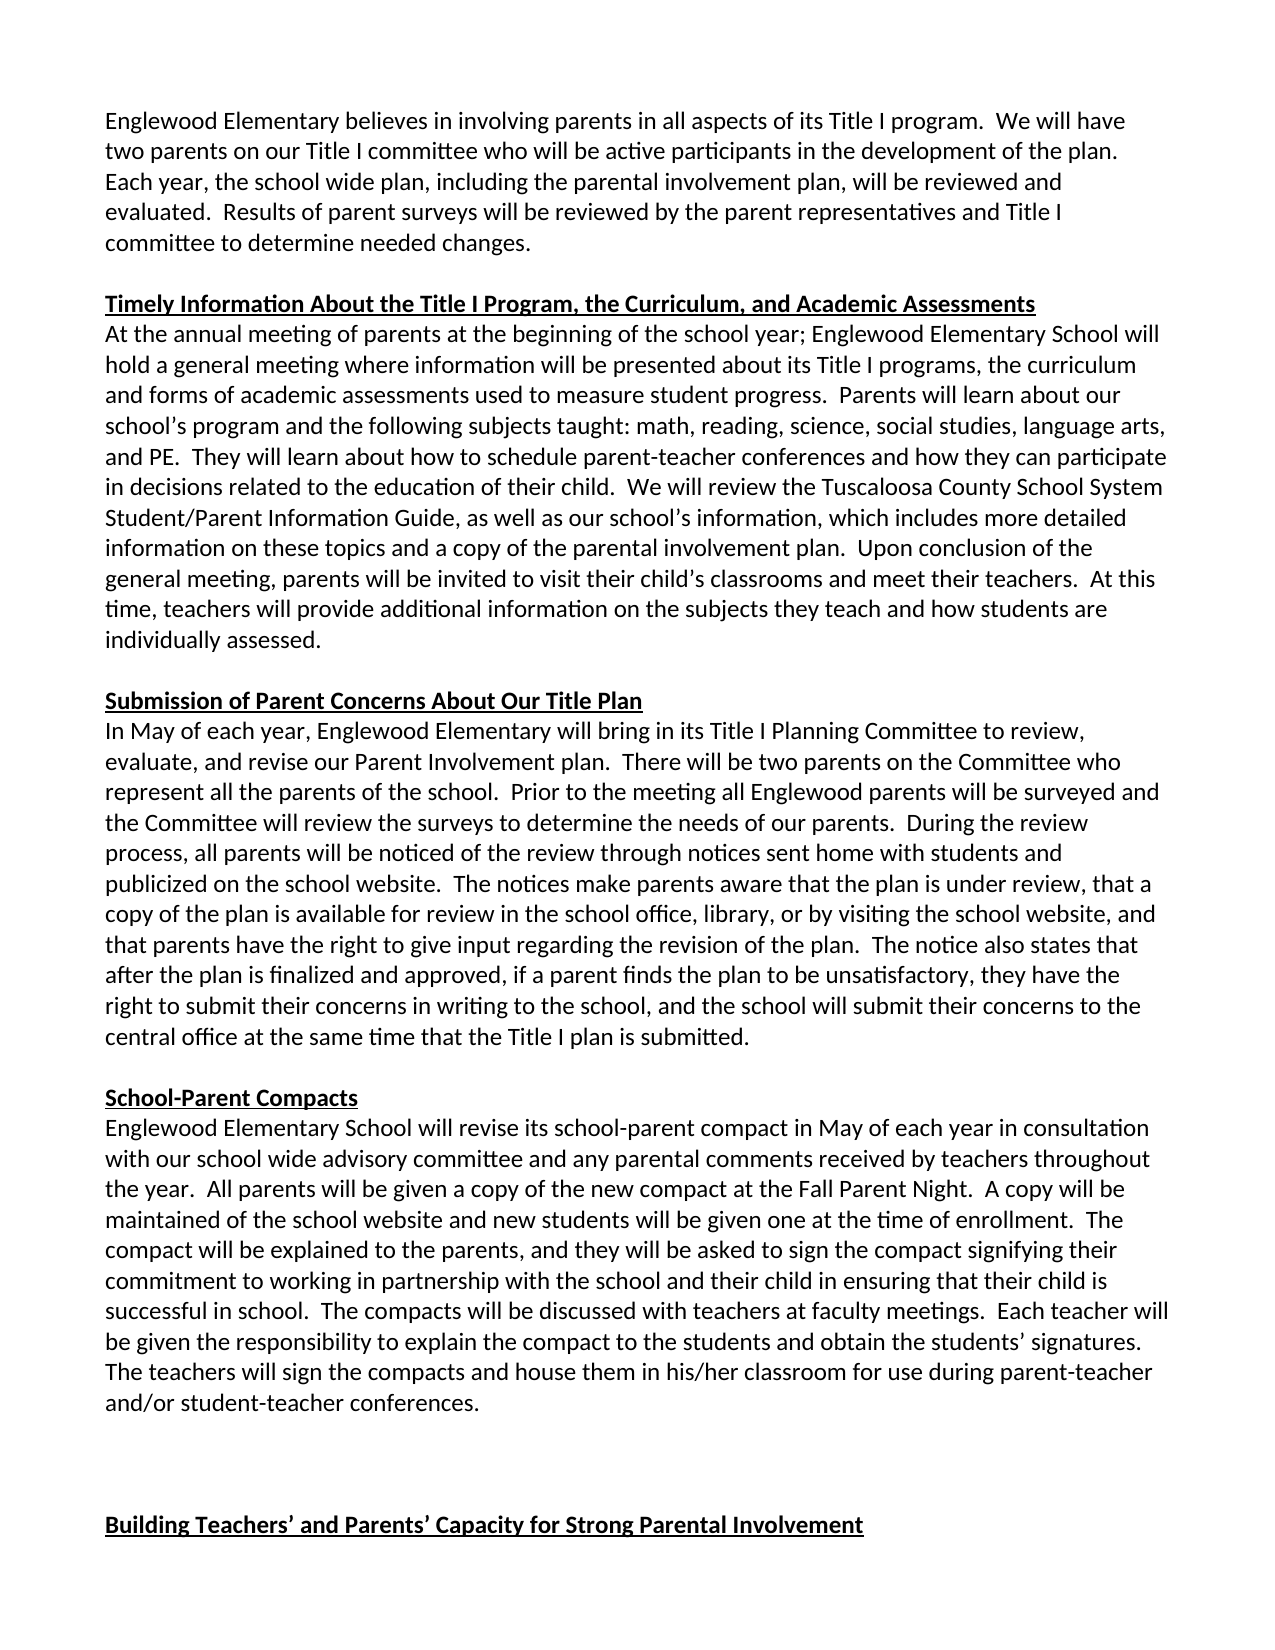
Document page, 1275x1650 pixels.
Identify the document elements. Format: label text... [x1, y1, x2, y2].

text In May of each year, Englewood Elementary will bring in its Title I Planning Committee to review, evaluate, and revise our Parent Involvement plan. There will be two parents on the Committee who represent all the parents of the school. Prior to the meeting all Englewood parents will be surveyed and the Committee will review the surveys to determine the needs of our parents. During the review process, all parents will be noticed of the review through notices sent home with students and publicized on the school website. The notices make parents aware that the plan is under review, that a copy of the plan is available for review in the school office, library, or by visiting the school website, and that parents have the right to give input regarding the revision of the plan. The notice also states that after the plan is finalized and approved, if a parent finds the plan to be unsatisfactory, they have the right to submit their concerns in writing to the school, and the school will submit their concerns to the central office at the same time that the Title I plan is submitted. [105, 715, 1170, 1051]
text Timely Information About the Title I Program, the Curriculum, and Academic Assessments [105, 288, 1170, 319]
text Englewood Elementary School will revise its school-parent compact in May of each year in consultation with our school wide advisory committee and any parental comments received by teachers throughout the year. All parents will be given a copy of the new compact at the Fall Parent Night. A copy will be maintained of the school website and new students will be given one at the time of enrollment. The compact will be explained to the parents, and they will be asked to sign the compact signifying their commitment to working in partnership with the school and their child in ensuring that their child is successful in school. The compacts will be discussed with teachers at faculty meetings. Each teacher will be given the responsibility to explain the compact to the students and obtain the students’ signatures. The teachers will sign the compacts and house them in his/her classroom for use during parent-teacher and/or student-teacher conferences. [105, 1112, 1170, 1417]
text Englewood Elementary believes in involving parents in all aspects of its Title I program. We will have two parents on our Title I committee who will be active participants in the development of the plan. Each year, the school wide plan, including the parental involvement plan, will be reviewed and evaluated. Results of parent surveys will be reviewed by the parent representatives and Title I committee to determine needed changes. [105, 105, 1170, 258]
text Building Teachers’ and Parents’ Capacity for Strong Parental Involvement [105, 1509, 1170, 1539]
text Submission of Parent Concerns About Our Title Plan [105, 685, 1170, 715]
text School-Parent Compacts [105, 1082, 1170, 1112]
text At the annual meeting of parents at the beginning of the school year; Englewood Elementary School will hold a general meeting where information will be presented about its Title I programs, the curriculum and forms of academic assessments used to measure student progress. Parents will learn about our school’s program and the following subjects taught: math, reading, science, social studies, language arts, and PE. They will learn about how to schedule parent-teacher conferences and how they can participate in decisions related to the education of their child. We will review the Tuscaloosa County School System Student/Parent Information Guide, as well as our school’s information, which includes more detailed information on these topics and a copy of the parental involvement plan. Upon conclusion of the general meeting, parents will be invited to visit their child’s classrooms and meet their teachers. At this time, teachers will provide additional information on the subjects they teach and how students are individually assessed. [105, 319, 1170, 654]
